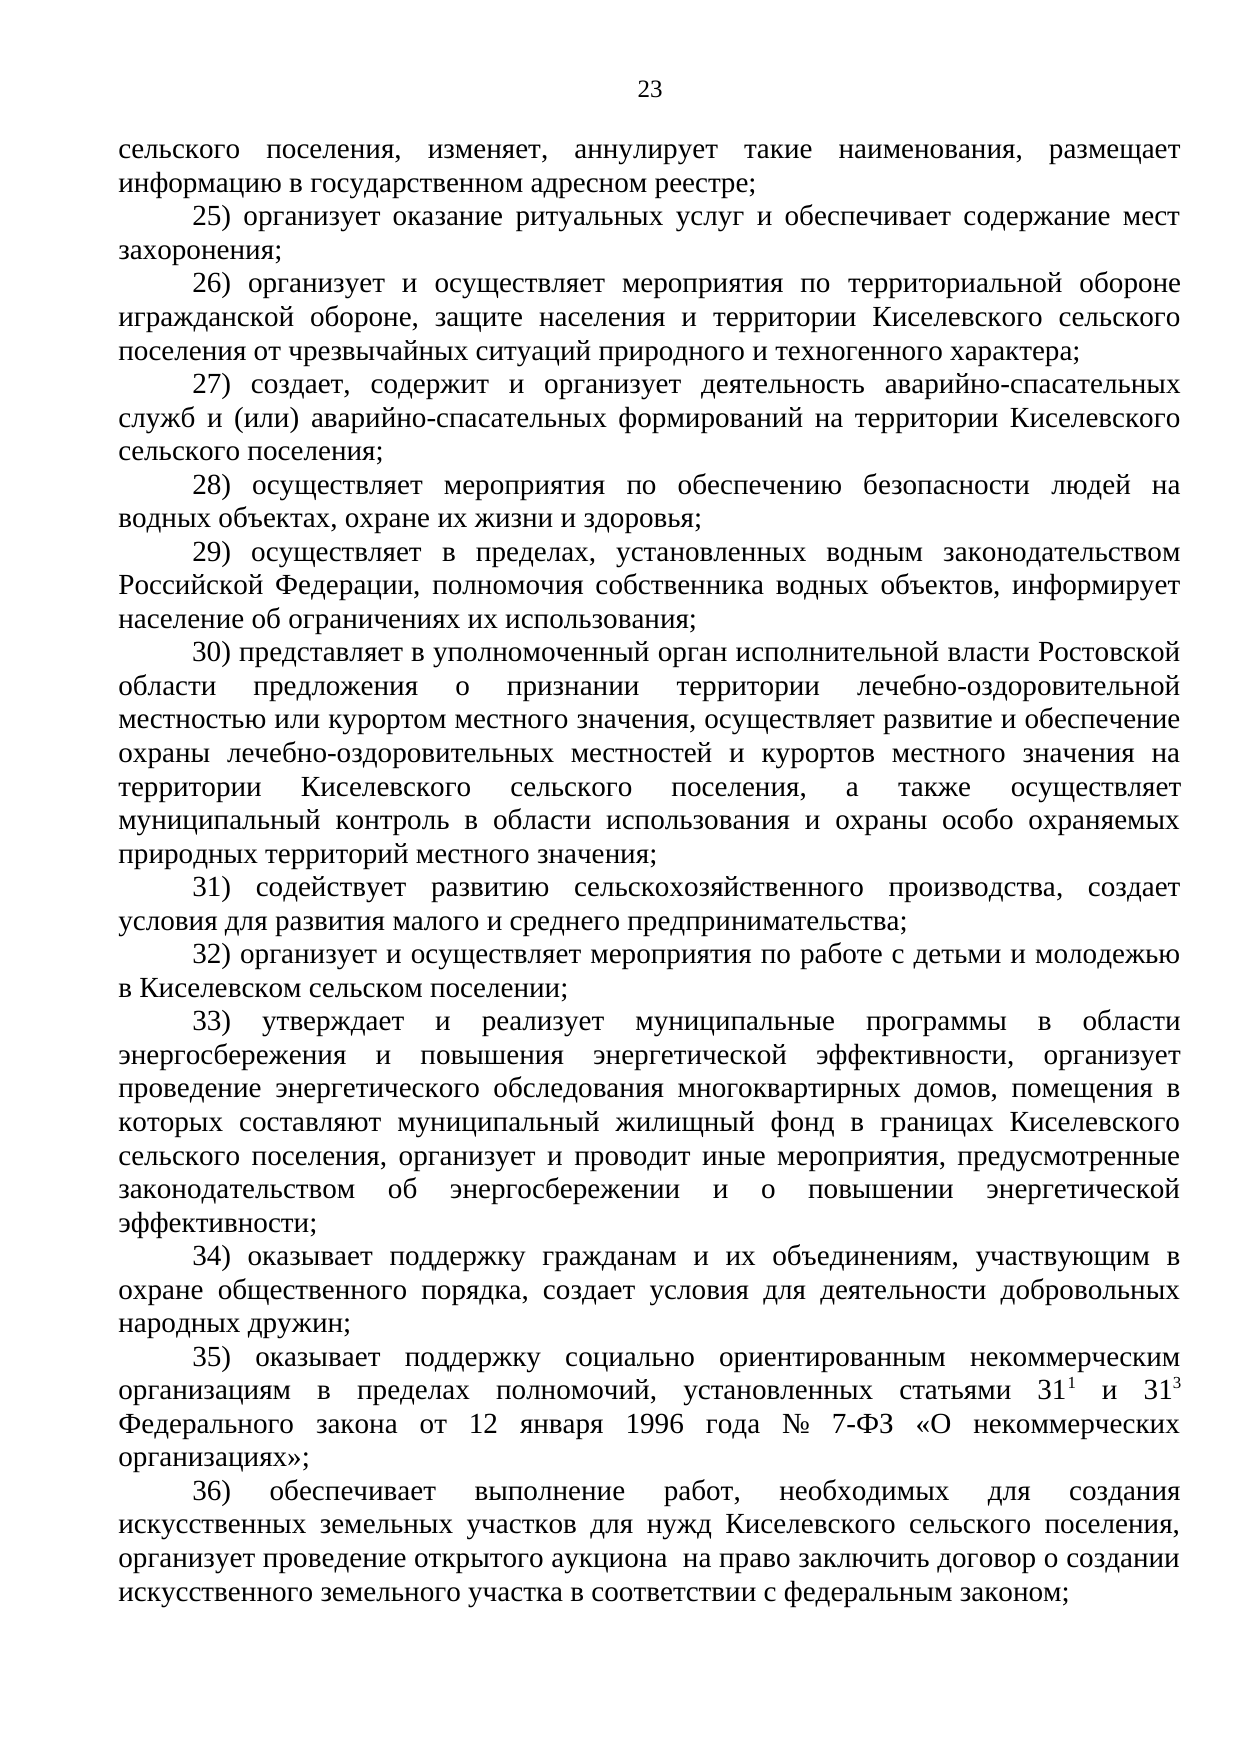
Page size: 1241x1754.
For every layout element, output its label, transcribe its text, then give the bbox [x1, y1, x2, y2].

text 26) организует и осуществляет мероприятия по территориальной обороне игражданской обороне, защите населения и территории Киселевского сельского поселения от чрезвычайных ситуаций природного и техногенного характера; [118, 266, 1181, 366]
text 35) оказывает поддержку социально ориентированным некоммерческим организациям в пределах полномочий, установленных статьями 311 и 313 Федерального закона от 12 января 1996 года № 7-ФЗ «О некоммерческих организациях»; [118, 1339, 1181, 1473]
text 28) осуществляет мероприятия по обеспечению безопасности людей на водных объектах, охране их жизни и здоровья; [118, 467, 1181, 534]
text 31) содействует развитию сельскохозяйственного производства, создает условия для развития малого и среднего предпринимательства; [118, 869, 1181, 936]
text 30) представляет в уполномоченный орган исполнительной власти Ростовской области предложения о признании территории лечебно-оздоровительной местностью или курортом местного значения, осуществляет развитие и обеспечение охраны лечебно-оздоровительных местностей и курортов местного значения на территории Киселевского сельского поселения, а также осуществляет муниципальный контроль в области использования и охраны особо охраняемых природных территорий местного значения; [118, 634, 1181, 869]
text 27) создает, содержит и организует деятельность аварийно-спасательных служб и (или) аварийно-спасательных формирований на территории Киселевского сельского поселения; [118, 366, 1181, 467]
text 25) организует оказание ритуальных услуг и обеспечивает содержание мест захоронения; [118, 198, 1181, 266]
text 32) организует и осуществляет мероприятия по работе с детьми и молодежью в Киселевском сельском поселении; [118, 936, 1181, 1003]
text 33) утверждает и реализует муниципальные программы в области энергосбережения и повышения энергетической эффективности, организует проведение энергетического обследования многоквартирных домов, помещения в которых составляют муниципальный жилищный фонд в границах Киселевского сельского поселения, организует и проводит иные мероприятия, предусмотренные законодательством об энергосбережении и о повышении энергетической эффективности; [118, 1003, 1181, 1238]
text 34) оказывает поддержку гражданам и их объединениям, участвующим в охране общественного порядка, создает условия для деятельности добровольных народных дружин; [118, 1238, 1181, 1339]
text 36) обеспечивает выполнение работ, необходимых для создания искусственных земельных участков для нужд Киселевского сельского поселения, организует проведение открытого аукциона на право заключить договор о создании искусственного земельного участка в соответствии с федеральным законом; [118, 1473, 1181, 1607]
text 29) осуществляет в пределах, установленных водным законодательством Российской Федерации, полномочия собственника водных объектов, информирует население об ограничениях их использования; [118, 534, 1181, 634]
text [118, 131, 1181, 198]
